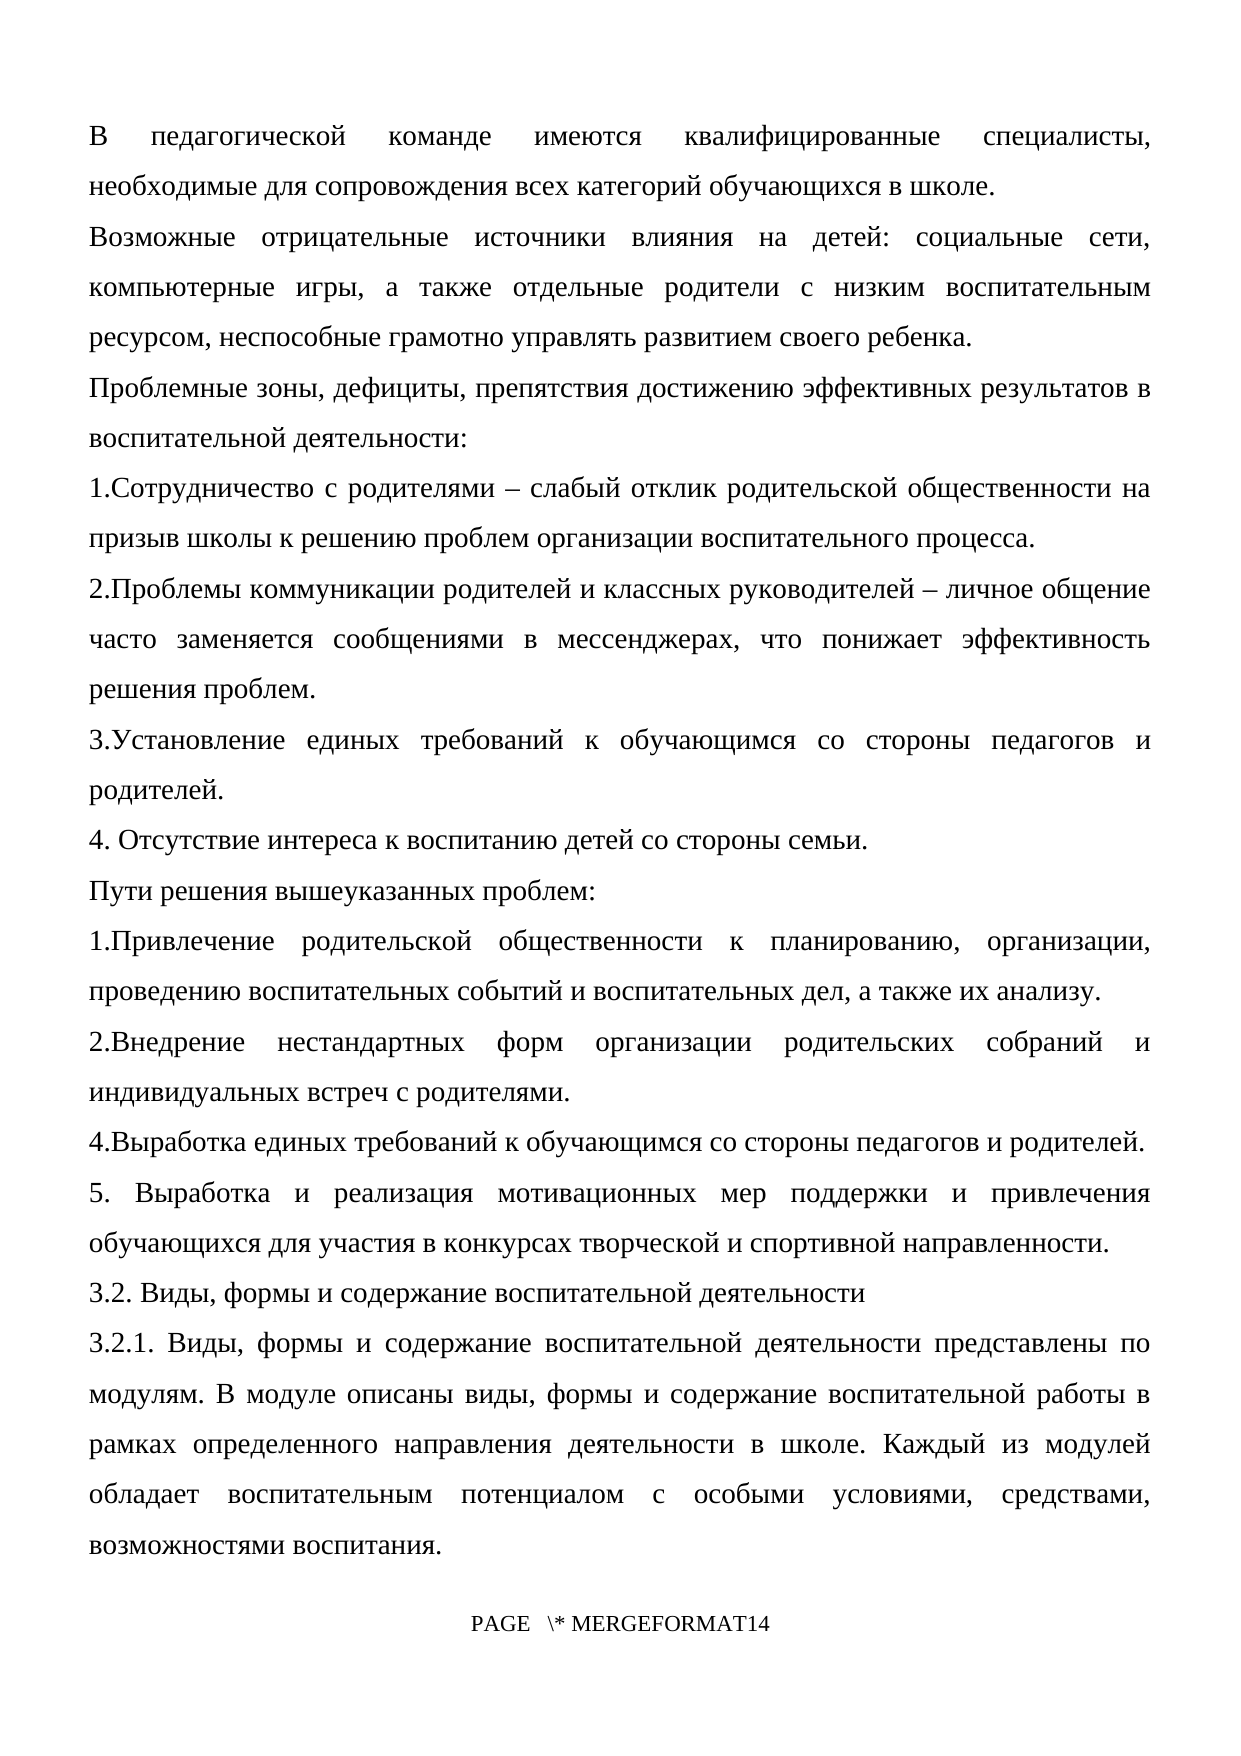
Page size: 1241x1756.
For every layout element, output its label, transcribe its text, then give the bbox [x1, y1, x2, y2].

text 2.Проблемы коммуникации родителей и классных руководителей – личное общение часто заменяется сообщениями в мессенджерах, что понижает эффективность решения проблем. [89, 571, 1152, 705]
text 3.2. Виды, формы и содержание воспитательной деятельности [89, 1275, 1152, 1309]
text В педагогической команде имеются квалифицированные специалисты, необходимые для сопровождения всех категорий обучающихся в школе. [89, 118, 1152, 202]
text 1.Сотрудничество с родителями – слабый отклик родительской общественности на призыв школы к решению проблем организации воспитательного процесса. [89, 470, 1152, 554]
text 3.2.1. Виды, формы и содержание воспитательной деятельности представлены по модулям. В модуле описаны виды, формы и содержание воспитательной работы в рамках определенного направления деятельности в школе. Каждый из модулей обладает воспитательным потенциалом с особыми условиями, средствами, возможностями воспитания. [89, 1326, 1152, 1560]
text 3.Установление единых требований к обучающимся со стороны педагогов и родителей. [89, 722, 1152, 806]
text Пути решения вышеуказанных проблем: [89, 873, 1152, 906]
text 4. Отсутствие интереса к воспитанию детей со стороны семьи. [89, 822, 1152, 856]
text 1.Привлечение родительской общественности к планированию, организации, проведению воспитательных событий и воспитательных дел, а также их анализу. [89, 923, 1152, 1007]
text 4.Выработка единых требований к обучающимся со стороны педагогов и родителей. [89, 1124, 1152, 1158]
text Возможные отрицательные источники влияния на детей: социальные сети, компьютерные игры, а также отдельные родители с низким воспитательным ресурсом, неспособные грамотно управлять развитием своего ребенка. [89, 219, 1152, 353]
text 5. Выработка и реализация мотивационных мер поддержки и привлечения обучающихся для участия в конкурсах творческой и спортивной направленности. [89, 1175, 1152, 1258]
text 2.Внедрение нестандартных форм организации родительских собраний и индивидуальных встреч с родителями. [89, 1024, 1152, 1108]
text Проблемные зоны, дефициты, препятствия достижению эффективных результатов в воспитательной деятельности: [89, 370, 1152, 453]
